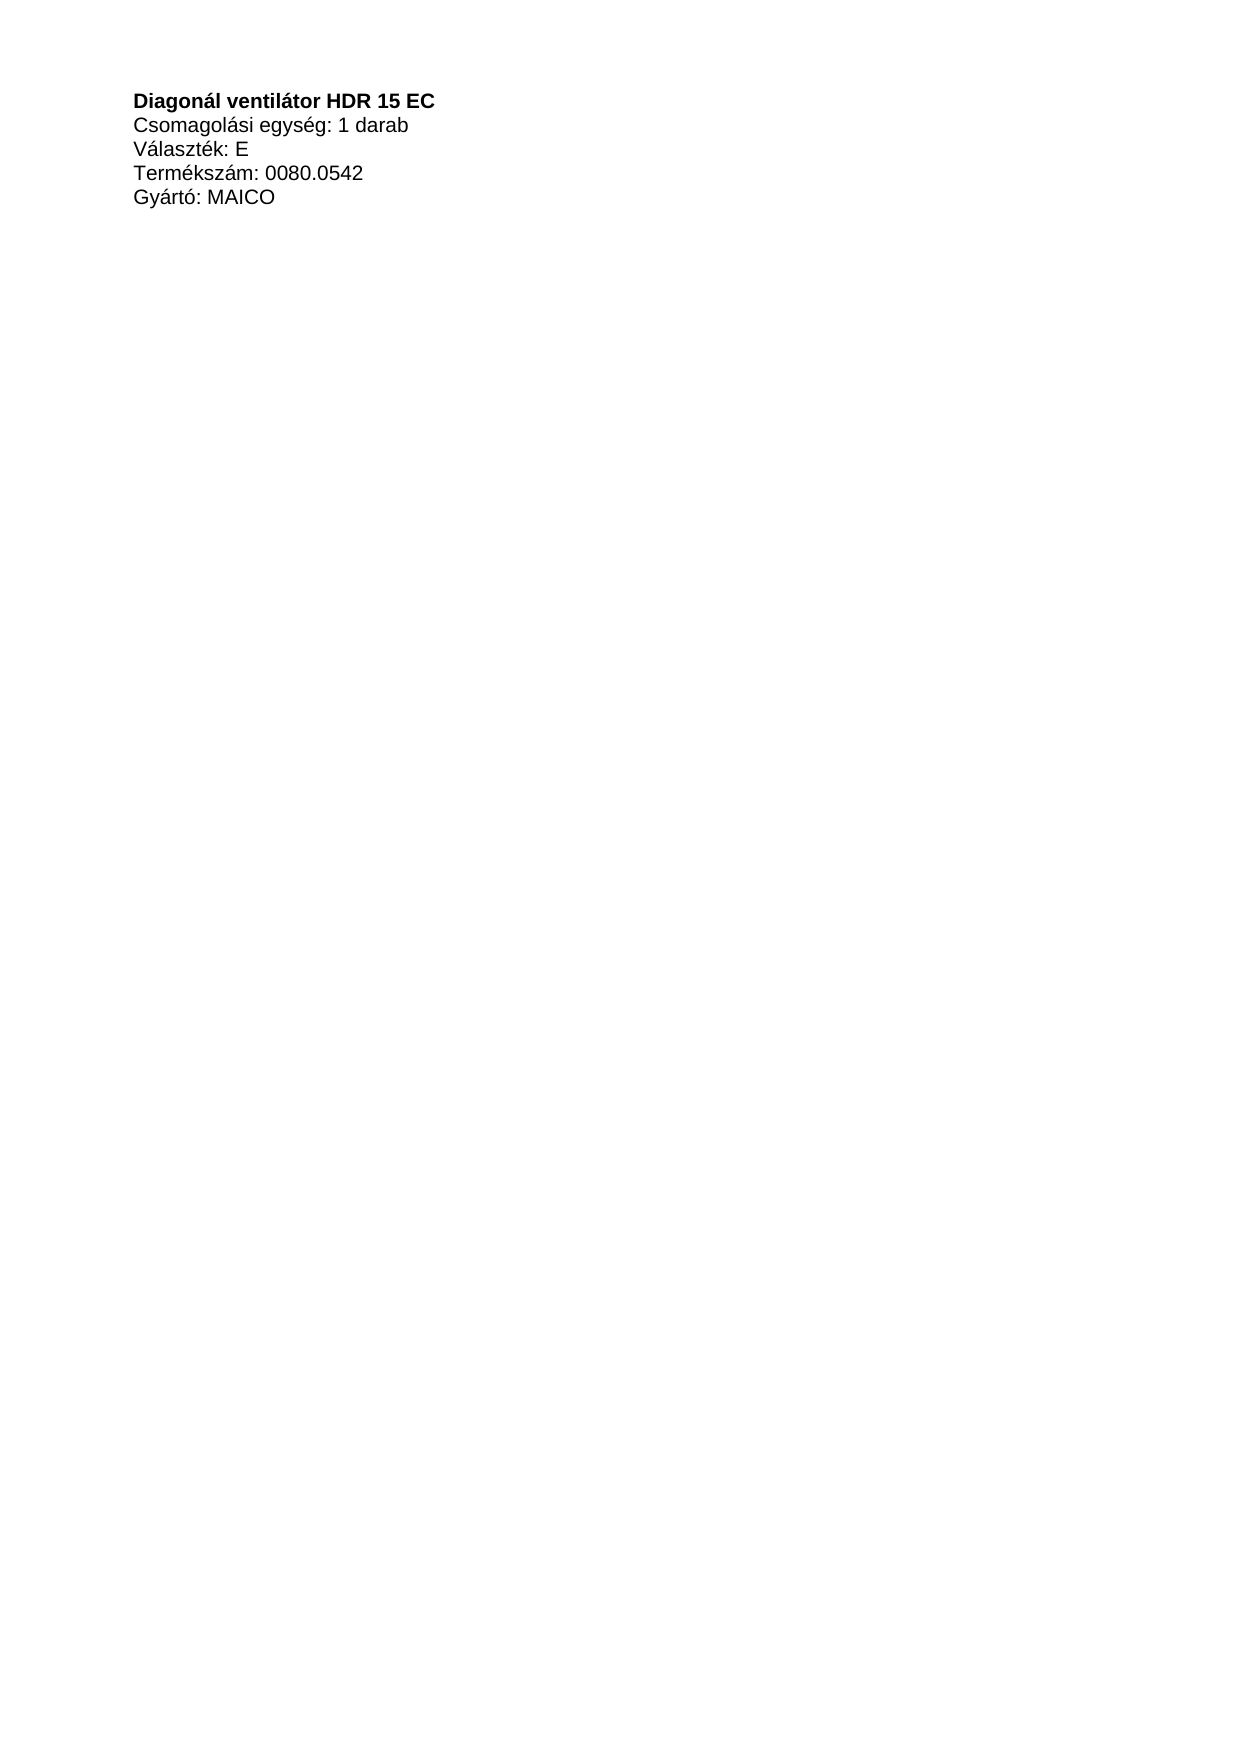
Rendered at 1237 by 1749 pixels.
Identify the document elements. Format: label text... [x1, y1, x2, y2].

text Diagonál ventilátor HDR 15 ECCsomagolási egység: 1 darabVálaszték: E Termékszám: 0080.0542Gyártó: MAICO [133, 89, 1148, 208]
